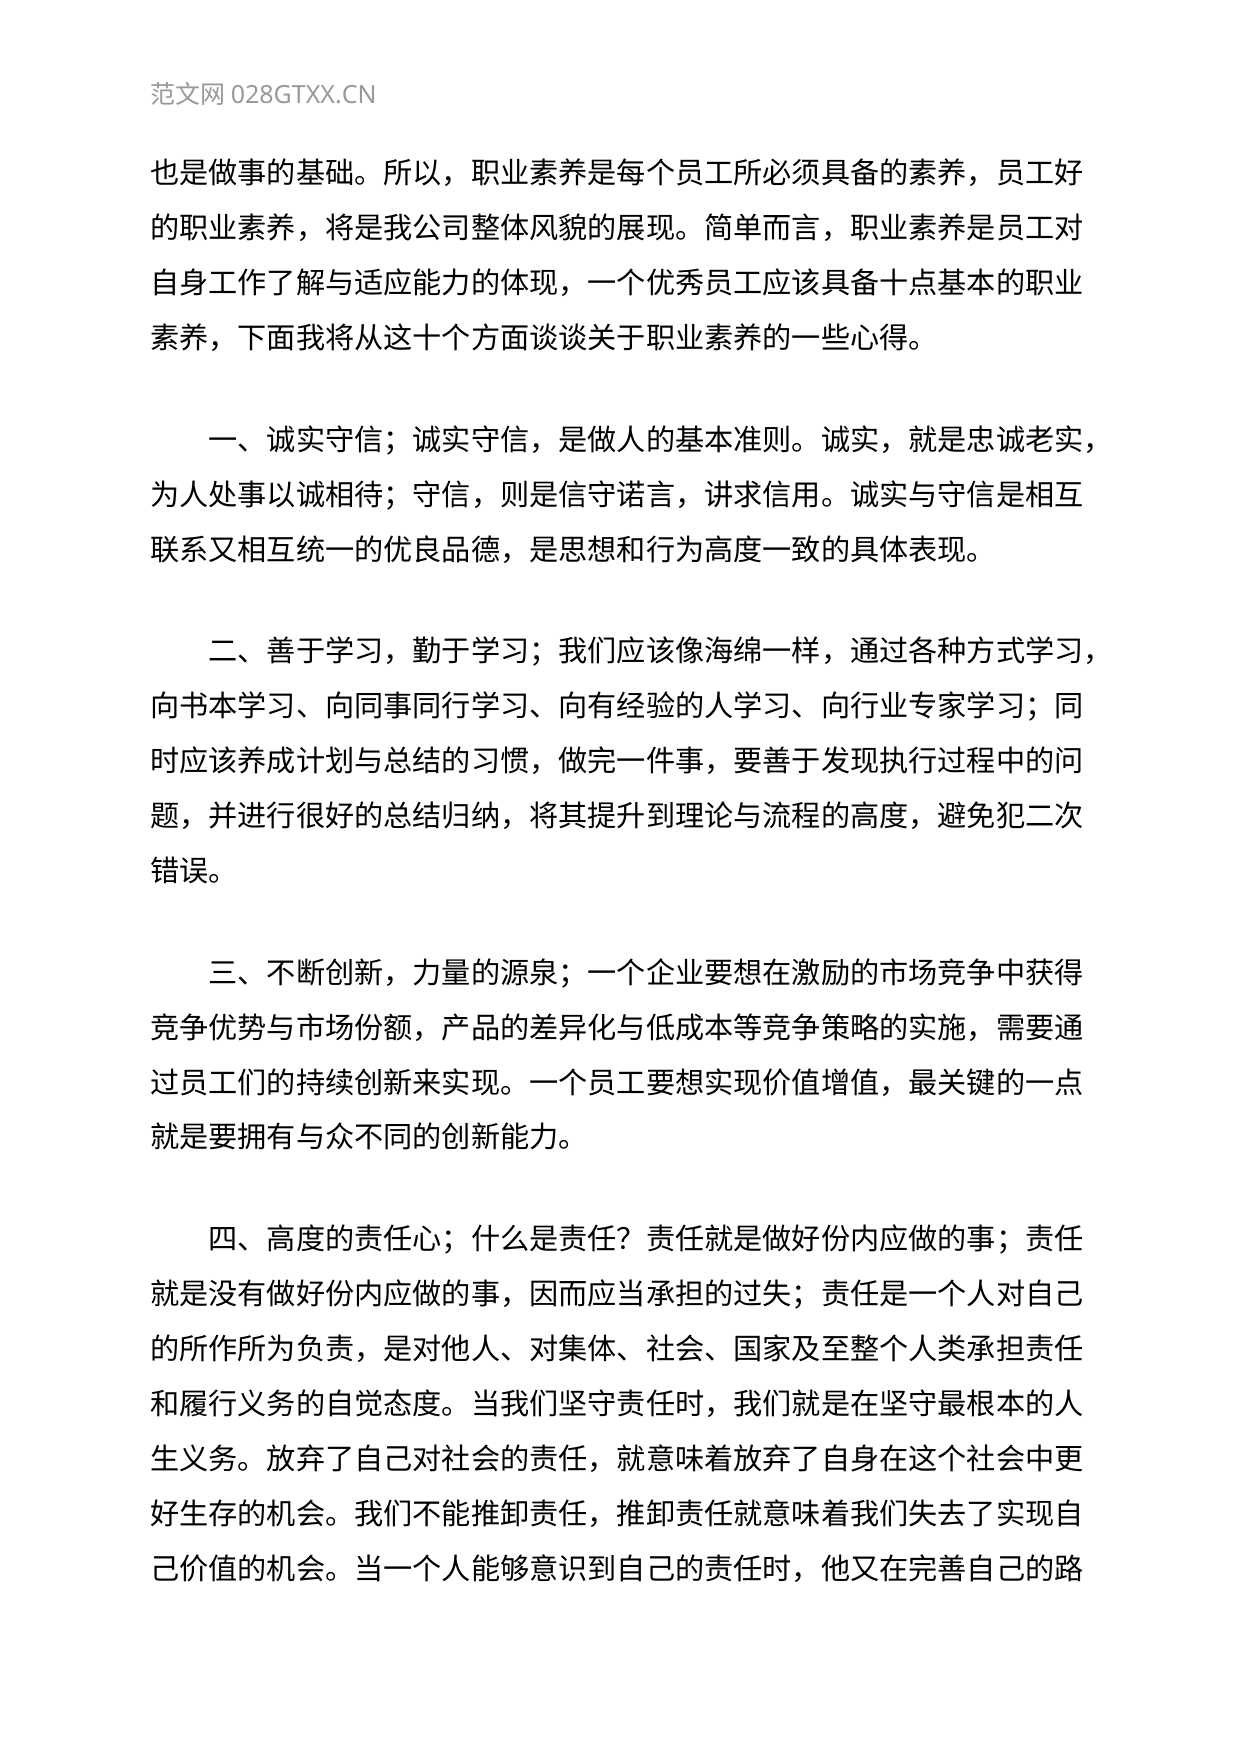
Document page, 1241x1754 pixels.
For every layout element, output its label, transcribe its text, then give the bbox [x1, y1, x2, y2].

text 二、善于学习，勤于学习；我们应该像海绵一样，通过各种方式学习，向书本学习、向同事同行学习、向有经验的人学习、向行业专家学习；同时应该养成计划与总结的习惯，做完一件事，要善于发现执行过程中的问题，并进行很好的总结归纳，将其提升到理论与流程的高度，避免犯二次错误。 [150, 628, 1090, 890]
text 三、不断创新，力量的源泉；一个企业要想在激励的市场竞争中获得竞争优势与市场份额，产品的差异化与低成本等竞争策略的实施，需要通过员工们的持续创新来实现。一个员工要想实现价值增值，最关键的一点就是要拥有与众不同的创新能力。 [150, 949, 1090, 1156]
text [150, 1216, 1090, 1587]
text 一、诚实守信；诚实守信，是做人的基本准则。诚实，就是忠诚老实，为人处事以诚相待；守信，则是信守诺言，讲求信用。诚实与守信是相互联系又相互统一的优良品德，是思想和行为高度一致的具体表现。 [150, 416, 1090, 568]
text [150, 150, 1090, 357]
